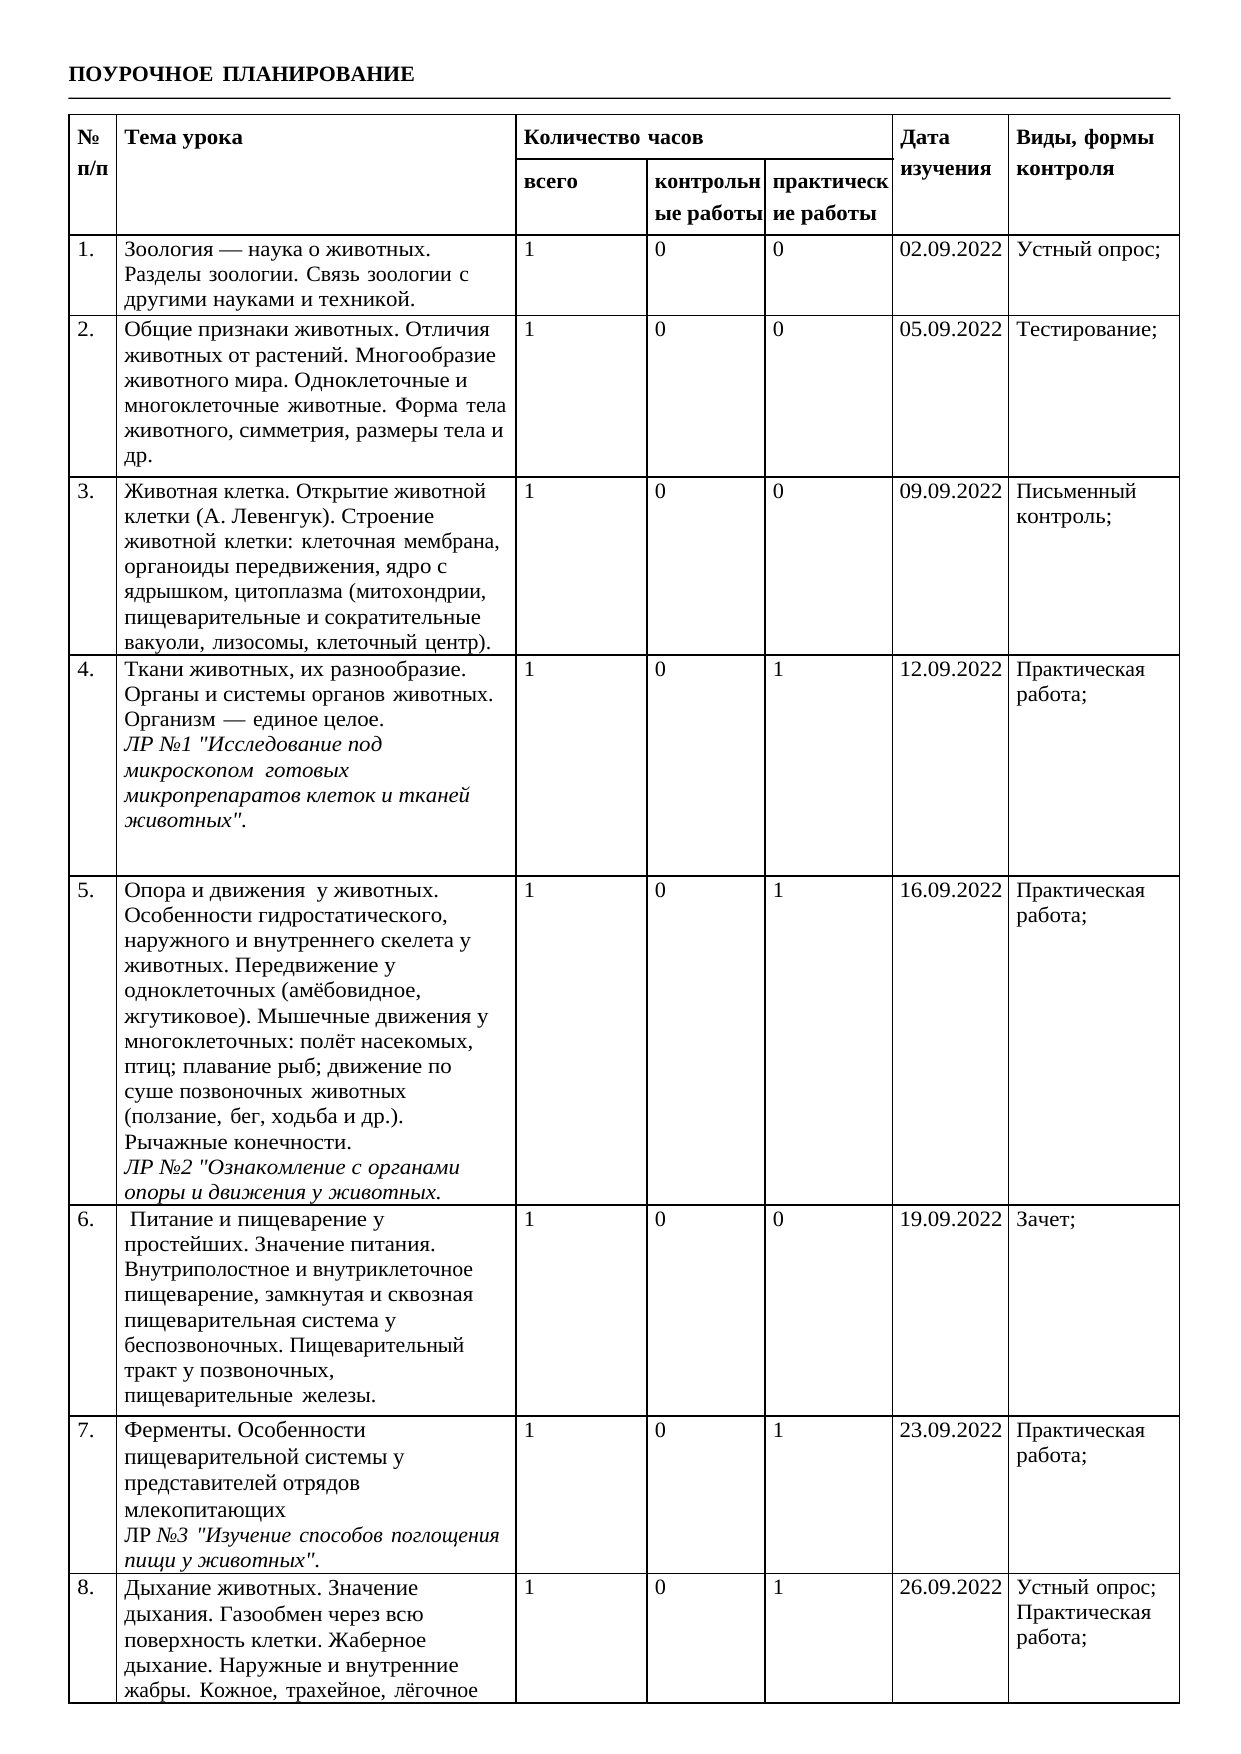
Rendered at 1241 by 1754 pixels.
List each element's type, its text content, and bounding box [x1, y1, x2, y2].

table_cell 0 [766, 478, 892, 654]
table_cell 5. [70, 877, 116, 1204]
table_cell Питание и пищеварение у простейших. Значение питания. Внутриполостное и внутриклеточное пищеварение, замкнутая и сквозная пищеварительная система у беспозвоночных. Пищеварительный тракт у позвоночных, пищеварительные железы. [117, 1206, 515, 1415]
table_cell 1 [517, 1417, 646, 1572]
table_cell 0 [648, 1574, 764, 1702]
table_cell 0 [766, 236, 892, 315]
table_cell 8. [70, 1574, 116, 1702]
table_cell практические работы [766, 160, 892, 234]
table_cell 1 [517, 1574, 646, 1702]
table_cell 19.09.2022 [893, 1206, 1008, 1415]
table_header Количество часов [517, 115, 892, 158]
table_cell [117, 1574, 515, 1702]
table_cell 1 [766, 656, 892, 875]
table_cell Зачет; [1009, 1206, 1179, 1415]
table_cell 1 [517, 478, 646, 654]
table_cell 1. [70, 236, 116, 315]
table_cell Устный опрос; [1009, 236, 1179, 315]
table_cell 0 [648, 1206, 764, 1415]
table_cell 1 [517, 316, 646, 476]
table_cell 7. [70, 1417, 116, 1572]
table_cell 16.09.2022 [893, 877, 1008, 1204]
table_cell Практическая работа; [1009, 877, 1179, 1204]
table_cell контрольные работы [648, 160, 764, 234]
text ПОУРОЧНОЕ ПЛАНИРОВАНИЕ [68, 61, 1192, 87]
table_header № п/п [70, 115, 116, 234]
table_cell 0 [648, 316, 764, 476]
table_cell Опора и движения у животных. Особенности гидростатического, наружного и внутреннего скелета у животных. Передвижение у одноклеточных (амёбовидное, жгутиковое). Мышечные движения у многоклеточных: полёт насекомых, птиц; плавание рыб; движение по суше позвоночных животных (ползание, бег, ходьба и др.). Рычажные конечности. ЛР №2 "Ознакомление с органами опоры и движения у животных. [117, 877, 515, 1204]
table_cell 05.09.2022 [893, 316, 1008, 476]
table_cell 1 [517, 656, 646, 875]
table_cell 1 [766, 1574, 892, 1702]
table_header Дата изучения [893, 115, 1008, 234]
table_cell 02.09.2022 [893, 236, 1008, 315]
table_cell 0 [648, 478, 764, 654]
table_cell Практическая работа; [1009, 656, 1179, 875]
table_cell 1 [517, 877, 646, 1204]
table_cell Тестирование; [1009, 316, 1179, 476]
table_cell 0 [648, 1417, 764, 1572]
table_cell 1 [766, 877, 892, 1204]
table_cell 09.09.2022 [893, 478, 1008, 654]
table_cell 1 [517, 1206, 646, 1415]
table_cell Животная клетка. Открытие животной клетки (А. Левенгук). Строение животной клетки: клеточная мембрана, органоиды передвижения, ядро с ядрышком, цитоплазма (митохондрии, пищеварительные и сократительные вакуоли, лизосомы, клеточный центр). [117, 478, 515, 654]
table_cell 0 [648, 236, 764, 315]
table_cell Ферменты. Особенности пищеварительной системы у представителей отрядов млекопитающих ЛР №3 "Изучение способов поглощения пищи у животных". [117, 1417, 515, 1572]
table_cell 23.09.2022 [893, 1417, 1008, 1572]
table_cell Ткани животных, их разнообразие. Органы и системы органов животных. Организм — единое целое. ЛР №1 "Исследование под микроскопом готовых микропрепаратов клеток и тканей животных". [117, 656, 515, 875]
table_header Виды, формы контроля [1009, 115, 1179, 234]
table_cell 26.09.2022 [893, 1574, 1008, 1702]
table_cell 0 [648, 877, 764, 1204]
table_cell 2. [70, 316, 116, 476]
table_cell 12.09.2022 [893, 656, 1008, 875]
table_cell Письменный контроль; [1009, 478, 1179, 654]
table_header Тема урока [117, 115, 515, 234]
table_cell 0 [766, 1206, 892, 1415]
table_cell 3. [70, 478, 116, 654]
table_cell Общие признаки животных. Отличия животных от растений. Многообразие животного мира. Одноклеточные и многоклеточные животные. Форма тела животного, симметрия, размеры тела и др. [117, 316, 515, 476]
table_cell 0 [648, 656, 764, 875]
table_cell всего [517, 160, 646, 234]
table_cell Зоология — наука о животных. Разделы зоологии. Связь зоологии с другими науками и техникой. [117, 236, 515, 315]
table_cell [1009, 1574, 1179, 1702]
table_cell 4. [70, 656, 116, 875]
table_cell 1 [517, 236, 646, 315]
table_cell 1 [766, 1417, 892, 1572]
table_cell 6. [70, 1206, 116, 1415]
table_cell Практическая работа; [1009, 1417, 1179, 1572]
table_cell 0 [766, 316, 892, 476]
